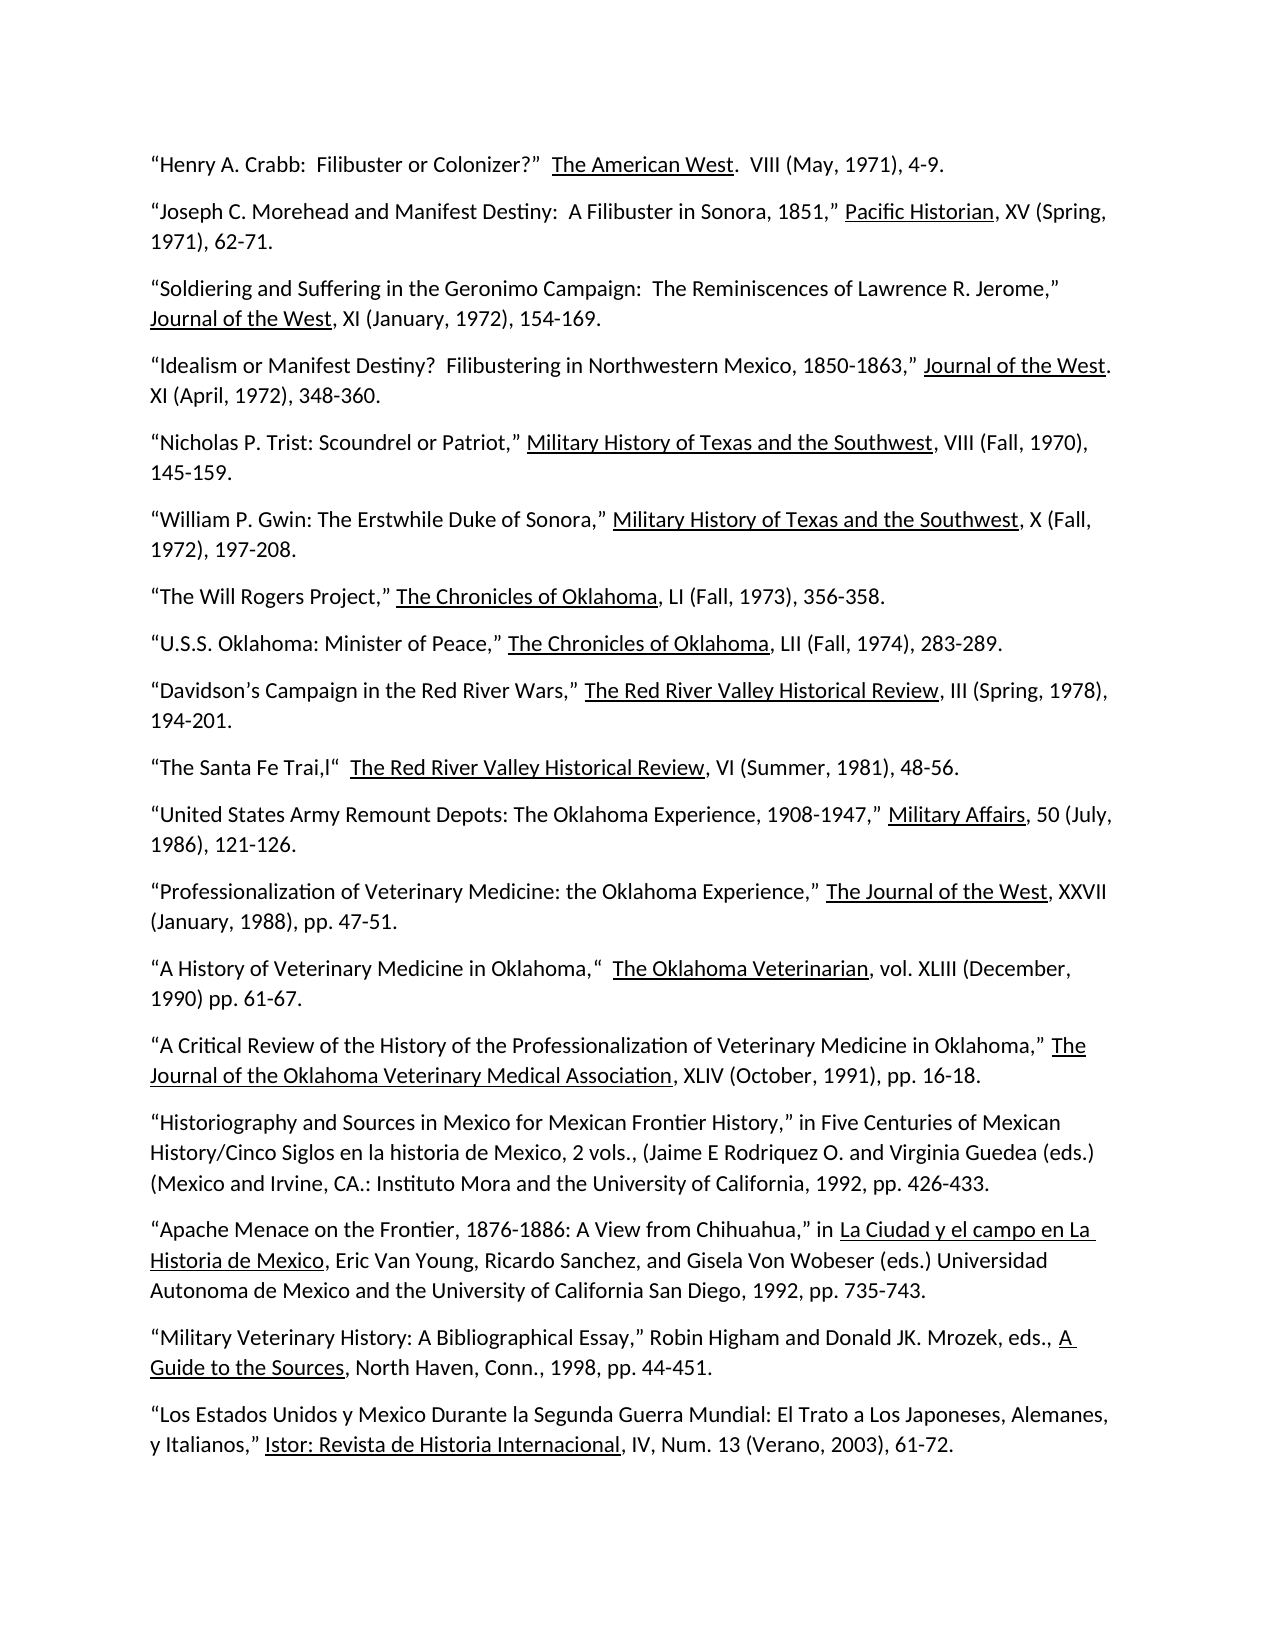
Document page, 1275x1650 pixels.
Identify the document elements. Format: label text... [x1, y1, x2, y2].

text “Idealism or Manifest Destiny? Filibustering in Northwestern Mexico, 1850-1863,” Journal of the West. XI (April, 1972), 348-360. [150, 351, 1125, 409]
text “Soldiering and Suffering in the Geronimo Campaign: The Reminiscences of Lawrence R. Jerome,” Journal of the West, XI (January, 1972), 154-169. [150, 274, 1125, 332]
text “A Critical Review of the History of the Professionalization of Veterinary Medicine in Oklahoma,” The Journal of the Oklahoma Veterinary Medical Association, XLIV (October, 1991), pp. 16-18. [150, 1031, 1125, 1089]
text “Military Veterinary History: A Bibliographical Essay,” Robin Higham and Donald JK. Mrozek, eds., A Guide to the Sources, North Haven, Conn., 1998, pp. 44-451. [150, 1323, 1125, 1381]
text “Davidson’s Campaign in the Red River Wars,” The Red River Valley Historical Review, III (Spring, 1978), 194-201. [150, 676, 1125, 734]
text “A History of Veterinary Medicine in Oklahoma,“ The Oklahoma Veterinarian, vol. XLIII (December, 1990) pp. 61-67. [150, 954, 1125, 1012]
text “United States Army Remount Depots: The Oklahoma Experience, 1908-1947,” Military Affairs, 50 (July, 1986), 121-126. [150, 800, 1125, 858]
text “The Will Rogers Project,” The Chronicles of Oklahoma, LI (Fall, 1973), 356-358. [150, 582, 1125, 610]
text “Apache Menace on the Frontier, 1876-1886: A View from Chihuahua,” in La Ciudad y el campo en La Historia de Mexico, Eric Van Young, Ricardo Sanchez, and Gisela Von Wobeser (eds.) Universidad Autonoma de Mexico and the University of California San Diego, 1992, pp. 735-743. [150, 1216, 1125, 1304]
text “U.S.S. Oklahoma: Minister of Peace,” The Chronicles of Oklahoma, LII (Fall, 1974), 283-289. [150, 629, 1125, 657]
text “Professionalization of Veterinary Medicine: the Oklahoma Experience,” The Journal of the West, XXVII (January, 1988), pp. 47-51. [150, 877, 1125, 935]
text “William P. Gwin: The Erstwhile Duke of Sonora,” Military History of Texas and the Southwest, X (Fall, 1972), 197-208. [150, 505, 1125, 563]
text “Nicholas P. Trist: Scoundrel or Patriot,” Military History of Texas and the Southwest, VIII (Fall, 1970), 145-159. [150, 428, 1125, 486]
text “Joseph C. Morehead and Manifest Destiny: A Filibuster in Sonora, 1851,” Pacific Historian, XV (Spring, 1971), 62-71. [150, 197, 1125, 255]
text “Henry A. Crabb: Filibuster or Colonizer?” The American West. VIII (May, 1971), 4-9. [150, 150, 1125, 178]
text “Los Estados Unidos y Mexico Durante la Segunda Guerra Mundial: El Trato a Los Japoneses, Alemanes, y Italianos,” Istor: Revista de Historia Internacional, IV, Num. 13 (Verano, 2003), 61-72. [150, 1400, 1125, 1458]
text “The Santa Fe Trai,l“ The Red River Valley Historical Review, VI (Summer, 1981), 48-56. [150, 753, 1125, 781]
text “Historiography and Sources in Mexico for Mexican Frontier History,” in Five Centuries of Mexican History/Cinco Siglos en la historia de Mexico, 2 vols., (Jaime E Rodriquez O. and Virginia Guedea (eds.) (Mexico and Irvine, CA.: Instituto Mora and the University of California, 1992, pp. 426-433. [150, 1108, 1125, 1197]
